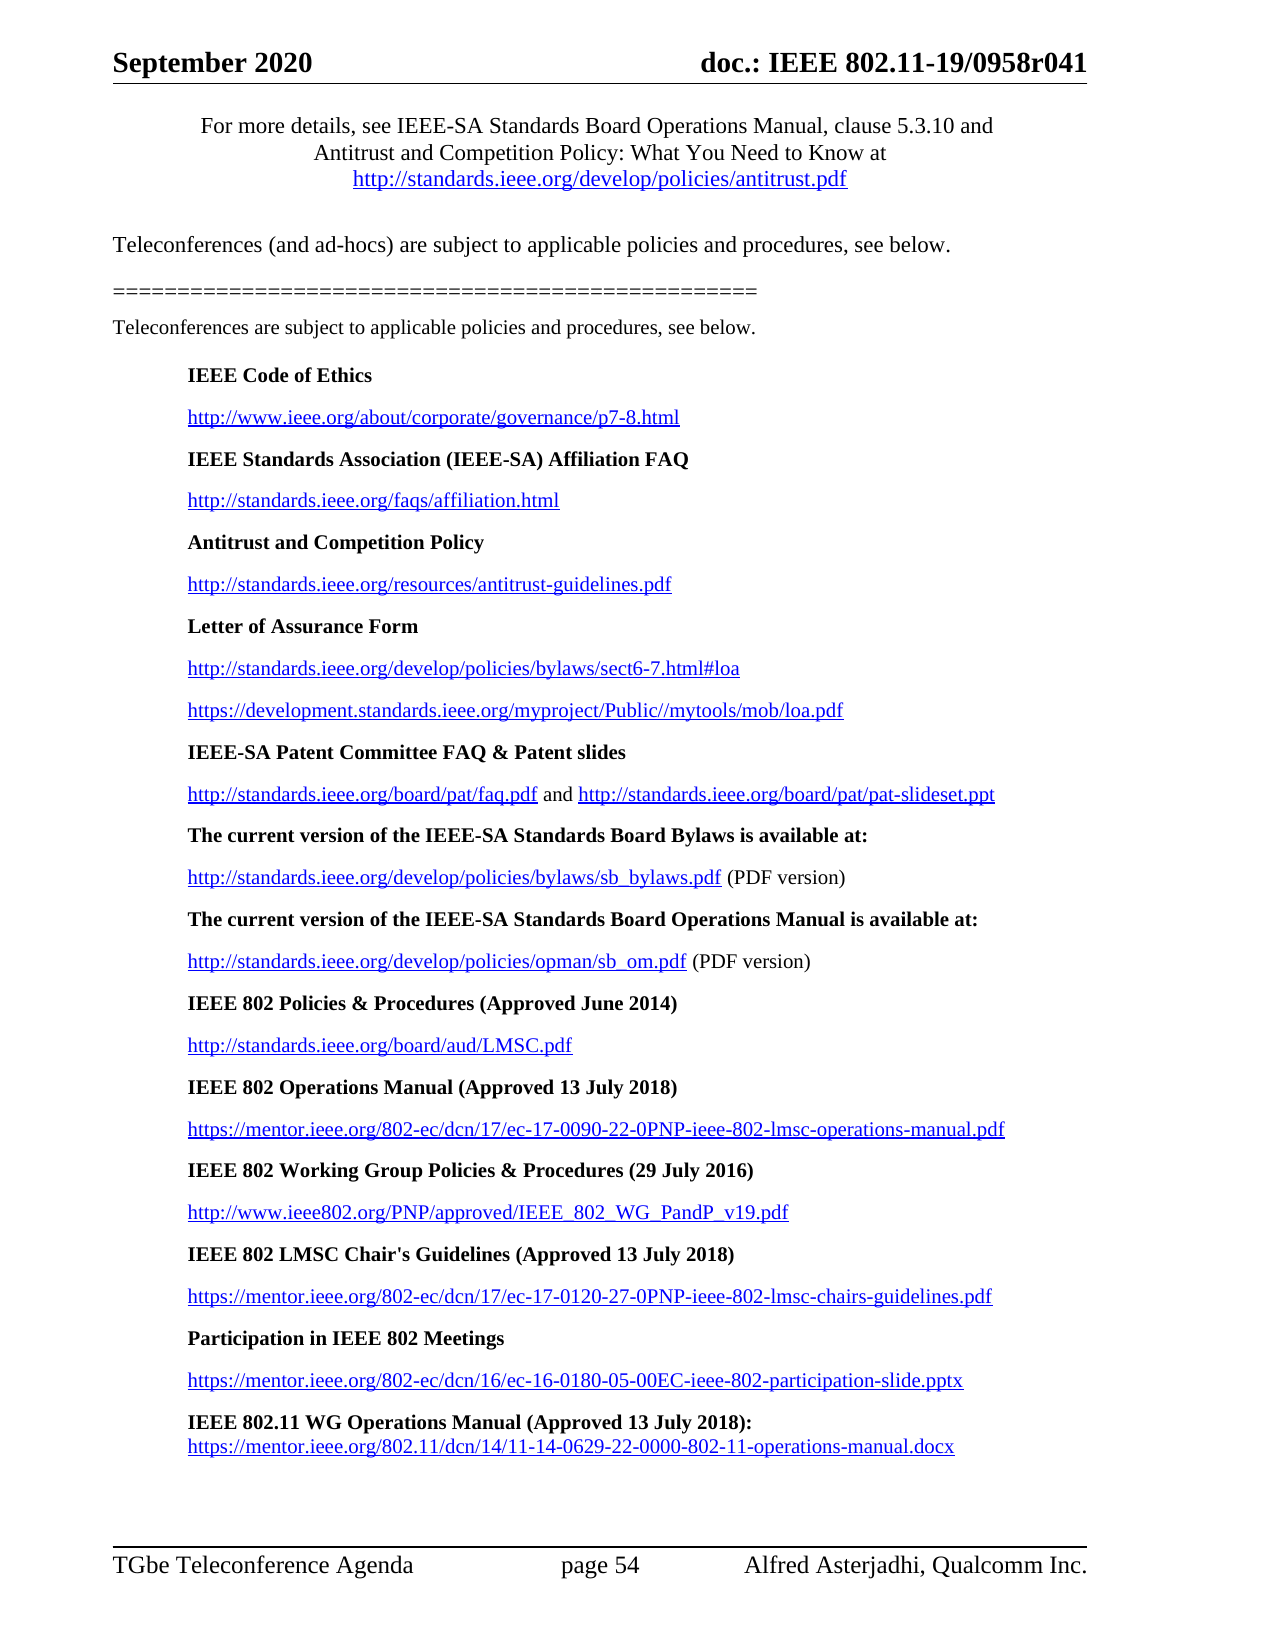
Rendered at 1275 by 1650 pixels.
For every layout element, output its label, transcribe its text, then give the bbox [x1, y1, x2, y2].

text IEEE-SA Patent Committee FAQ & Patent slides [187, 740, 1087, 764]
text The current version of the IEEE-SA Standards Board Bylaws is available at: [187, 823, 1087, 847]
text http://www.ieee.org/about/corporate/governance/p7-8.html [187, 405, 1087, 429]
text http://standards.ieee.org/develop/policies/opman/sb_om.pdf (PDF version) [187, 949, 1087, 973]
text Antitrust and Competition Policy [187, 530, 1087, 554]
text IEEE Code of Ethics [187, 363, 1087, 387]
text IEEE 802 Policies & Procedures (Approved June 2014) [187, 991, 1087, 1015]
text http://standards.ieee.org/faqs/affiliation.html [187, 488, 1087, 512]
text http://standards.ieee.org/board/pat/faq.pdf and http://standards.ieee.org/board/pat/pat-slideset.ppt [187, 782, 1087, 806]
text Teleconferences (and ad-hocs) are subject to applicable policies and procedures, see below. [112, 231, 1087, 257]
text Participation in IEEE 802 Meetings [187, 1326, 1087, 1350]
text IEEE 802 LMSC Chair's Guidelines (Approved 13 July 2018) [187, 1242, 1087, 1266]
text The current version of the IEEE-SA Standards Board Operations Manual is available at: [187, 907, 1087, 931]
text http://standards.ieee.org/develop/policies/bylaws/sect6-7.html#loa [187, 656, 1087, 680]
text IEEE 802 Working Group Policies & Procedures (29 July 2016) [187, 1158, 1087, 1182]
text http://standards.ieee.org/board/aud/LMSC.pdf [187, 1033, 1087, 1057]
text https://mentor.ieee.org/802-ec/dcn/17/ec-17-0090-22-0PNP-ieee-802-lmsc-operations-manual.pdf [187, 1117, 1087, 1141]
text ================================================== [112, 278, 1087, 304]
text IEEE Standards Association (IEEE-SA) Affiliation FAQ [187, 447, 1087, 471]
text http://standards.ieee.org/develop/policies/bylaws/sb_bylaws.pdf (PDF version) [187, 865, 1087, 889]
text https://mentor.ieee.org/802-ec/dcn/17/ec-17-0120-27-0PNP-ieee-802-lmsc-chairs-guidelines.pdf [187, 1284, 1087, 1308]
text http://standards.ieee.org/resources/antitrust-guidelines.pdf [187, 572, 1087, 596]
text IEEE 802.11 WG Operations Manual (Approved 13 July 2018): [112, 1410, 1087, 1434]
text For more details, see IEEE-SA Standards Board Operations Manual, clause 5.3.10 and Antitrust and Competition Policy: What You Need to Know at http://standards.ieee.org/develop/policies/antitrust.pdf [112, 112, 1087, 192]
text https://mentor.ieee.org/802-ec/dcn/16/ec-16-0180-05-00EC-ieee-802-participation-slide.pptx [187, 1368, 1087, 1392]
text https://mentor.ieee.org/802.11/dcn/14/11-14-0629-22-0000-802-11-operations-manual.docx [112, 1434, 1087, 1458]
text IEEE 802 Operations Manual (Approved 13 July 2018) [187, 1075, 1087, 1099]
text Teleconferences are subject to applicable policies and procedures, see below. [112, 315, 1087, 339]
text Letter of Assurance Form [187, 614, 1087, 638]
text https://development.standards.ieee.org/myproject/Public//mytools/mob/loa.pdf [187, 698, 1087, 722]
text http://www.ieee802.org/PNP/approved/IEEE_802_WG_PandP_v19.pdf [187, 1200, 1087, 1224]
